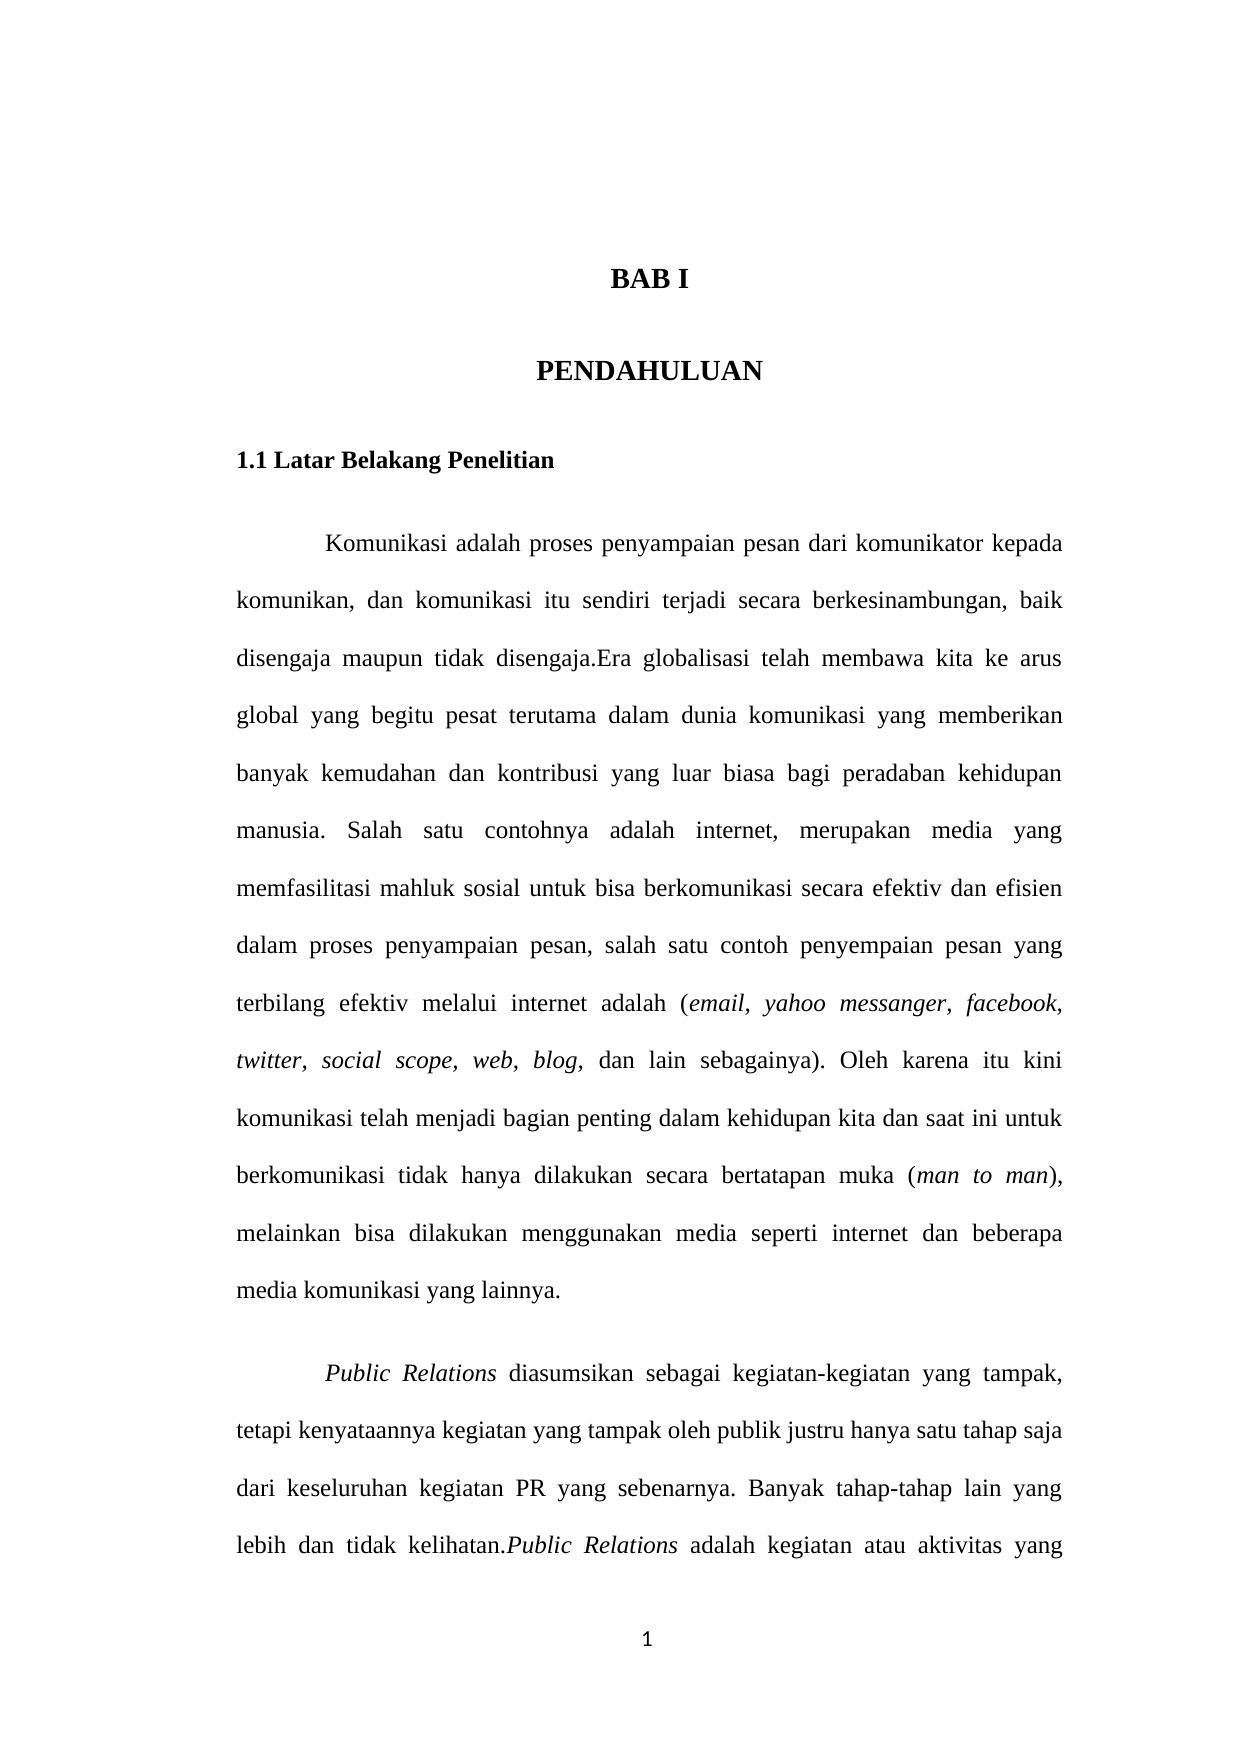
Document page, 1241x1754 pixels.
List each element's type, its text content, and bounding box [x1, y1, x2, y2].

text 1.1 Latar Belakang Penelitian [236, 445, 1063, 474]
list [236, 1358, 1063, 1559]
text PENDAHULUAN [236, 353, 1063, 387]
text Komunikasi adalah proses penyampaian pesan dari komunikator kepada komunikan, dan komunikasi itu sendiri terjadi secara berkesinambungan, baik disengaja maupun tidak disengaja.Era globalisasi telah membawa kita ke arus global yang begitu pesat terutama dalam dunia komunikasi yang memberikan banyak kemudahan dan kontribusi yang luar biasa bagi peradaban kehidupan manusia. Salah satu contohnya adalah internet, merupakan media yang memfasilitasi mahluk sosial untuk bisa berkomunikasi secara efektiv dan efisien dalam proses penyampaian pesan, salah satu contoh penyempaian pesan yang terbilang efektiv melalui internet adalah (email, yahoo messanger, facebook, twitter, social scope, web, blog, dan lain sebagainya). Oleh karena itu kini komunikasi telah menjadi bagian penting dalam kehidupan kita dan saat ini untuk berkomunikasi tidak hanya dilakukan secara bertatapan muka (man to man), melainkan bisa dilakukan menggunakan media seperti internet dan beberapa media komunikasi yang lainnya. [236, 528, 1063, 1304]
text BAB I [236, 261, 1063, 295]
